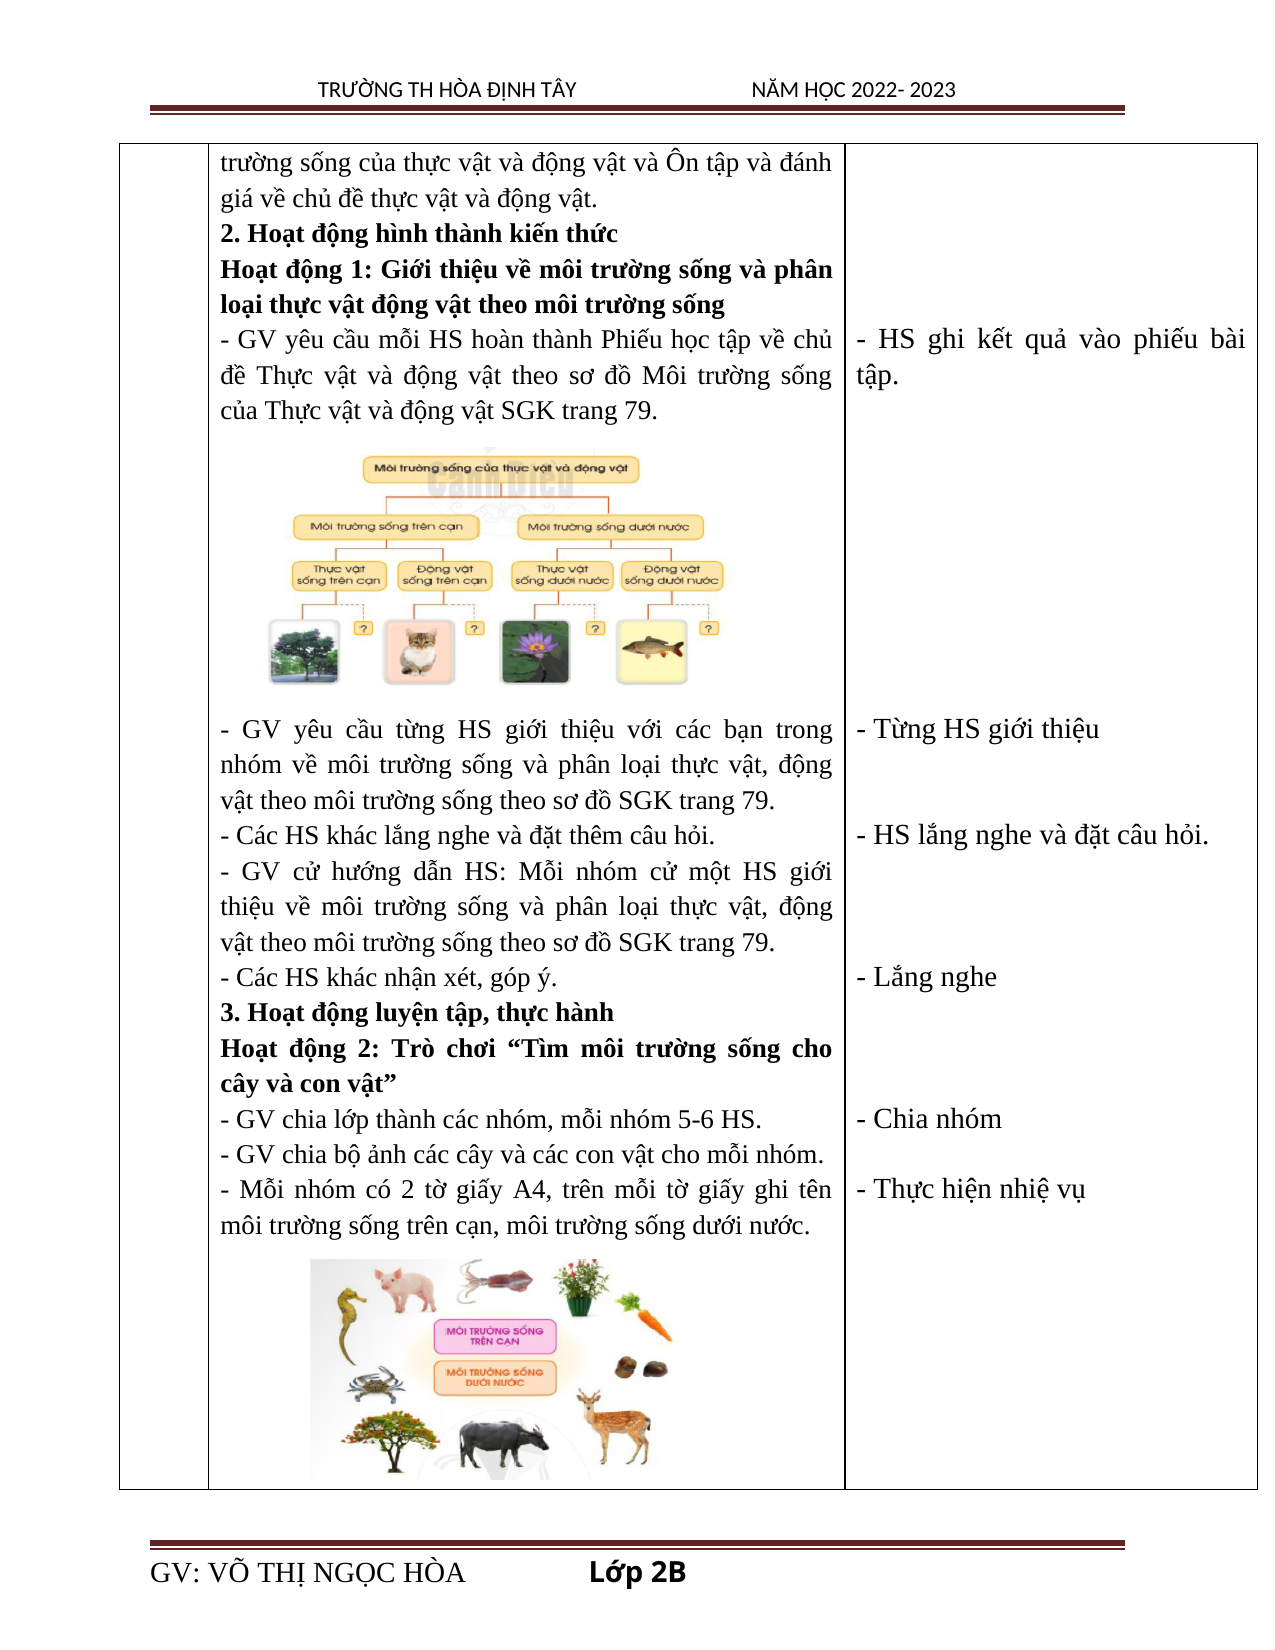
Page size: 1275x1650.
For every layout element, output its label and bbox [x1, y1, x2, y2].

picture [308, 1259, 721, 1478]
table_cell [209, 144, 844, 1489]
table_cell [846, 144, 1257, 1489]
table_cell [120, 144, 208, 1489]
picture [242, 447, 759, 691]
